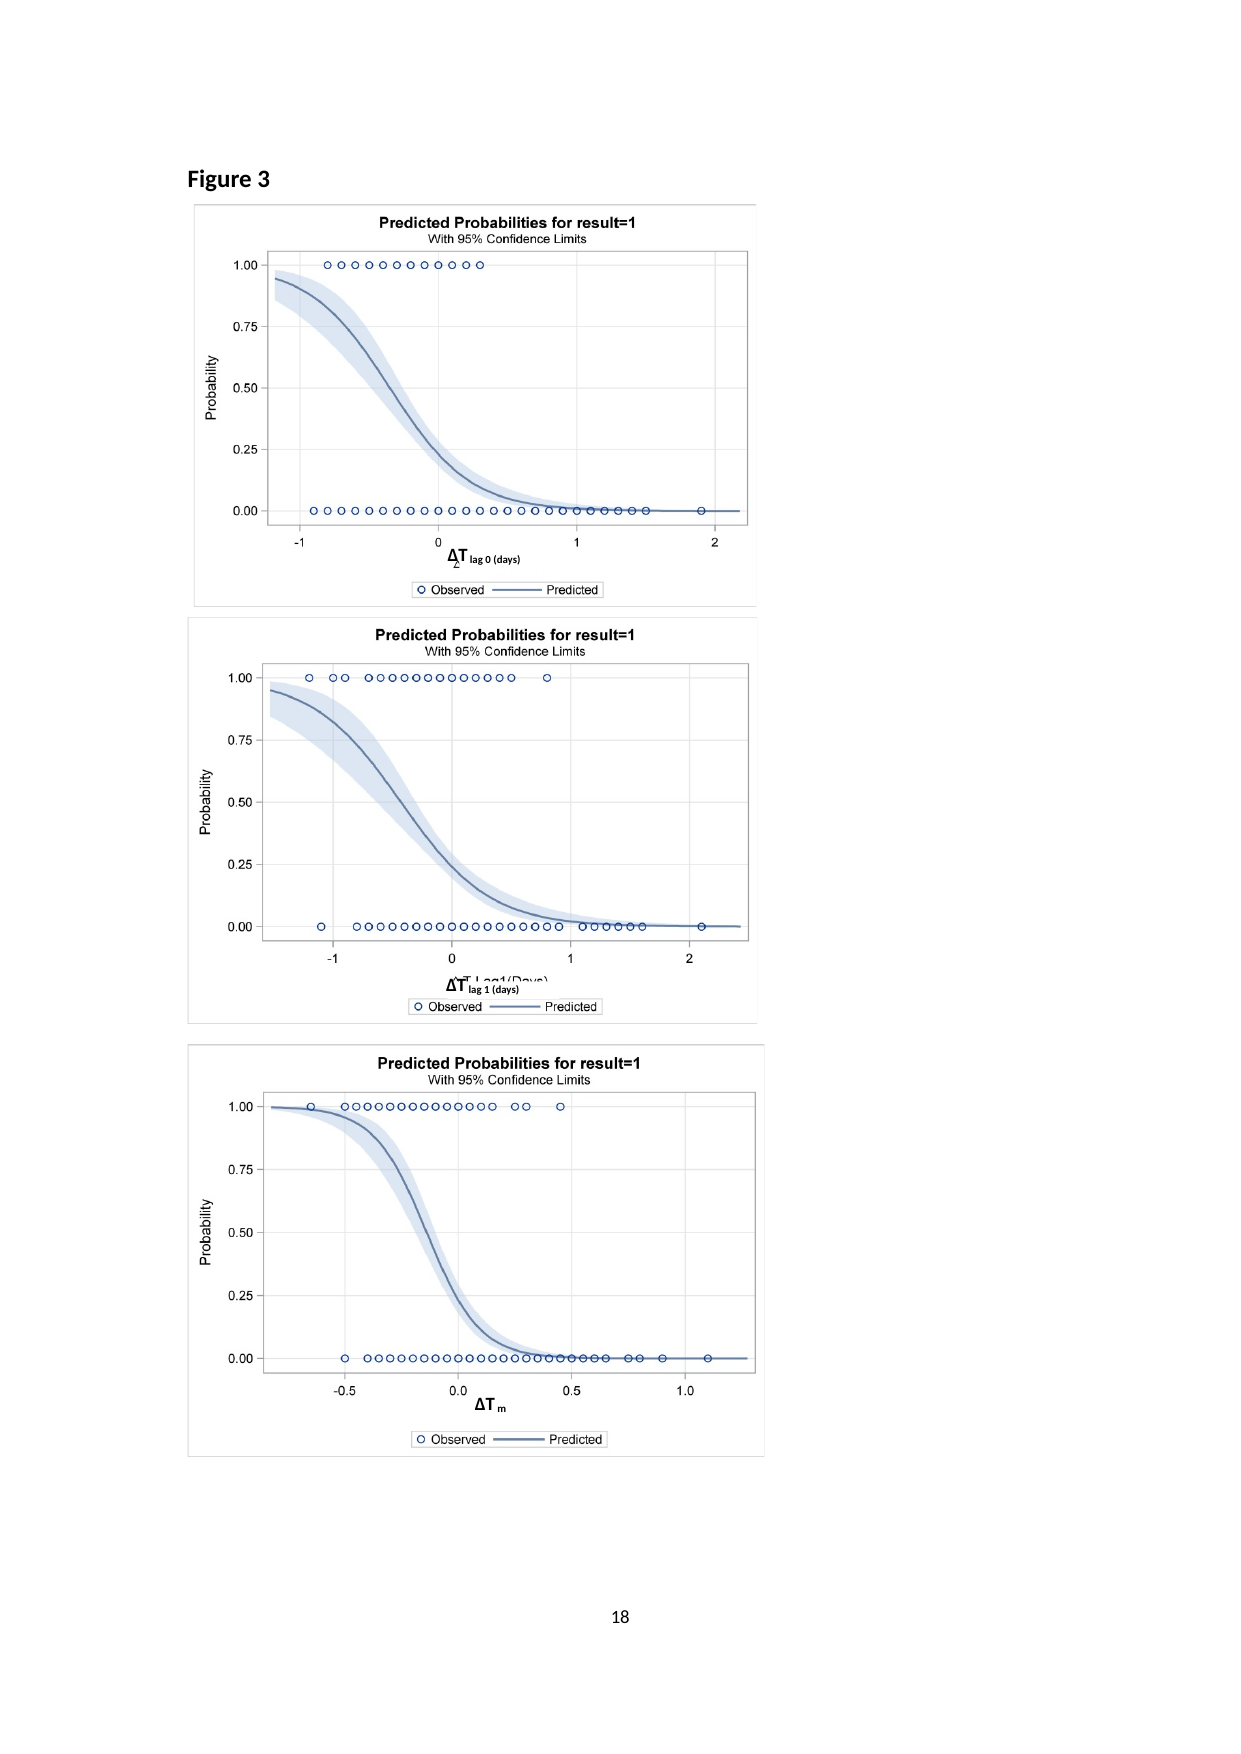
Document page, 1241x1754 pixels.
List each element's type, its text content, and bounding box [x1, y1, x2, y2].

picture [187, 1044, 765, 1457]
text Figure 3 [187, 162, 1053, 194]
picture [187, 617, 758, 1024]
picture [193, 204, 757, 607]
